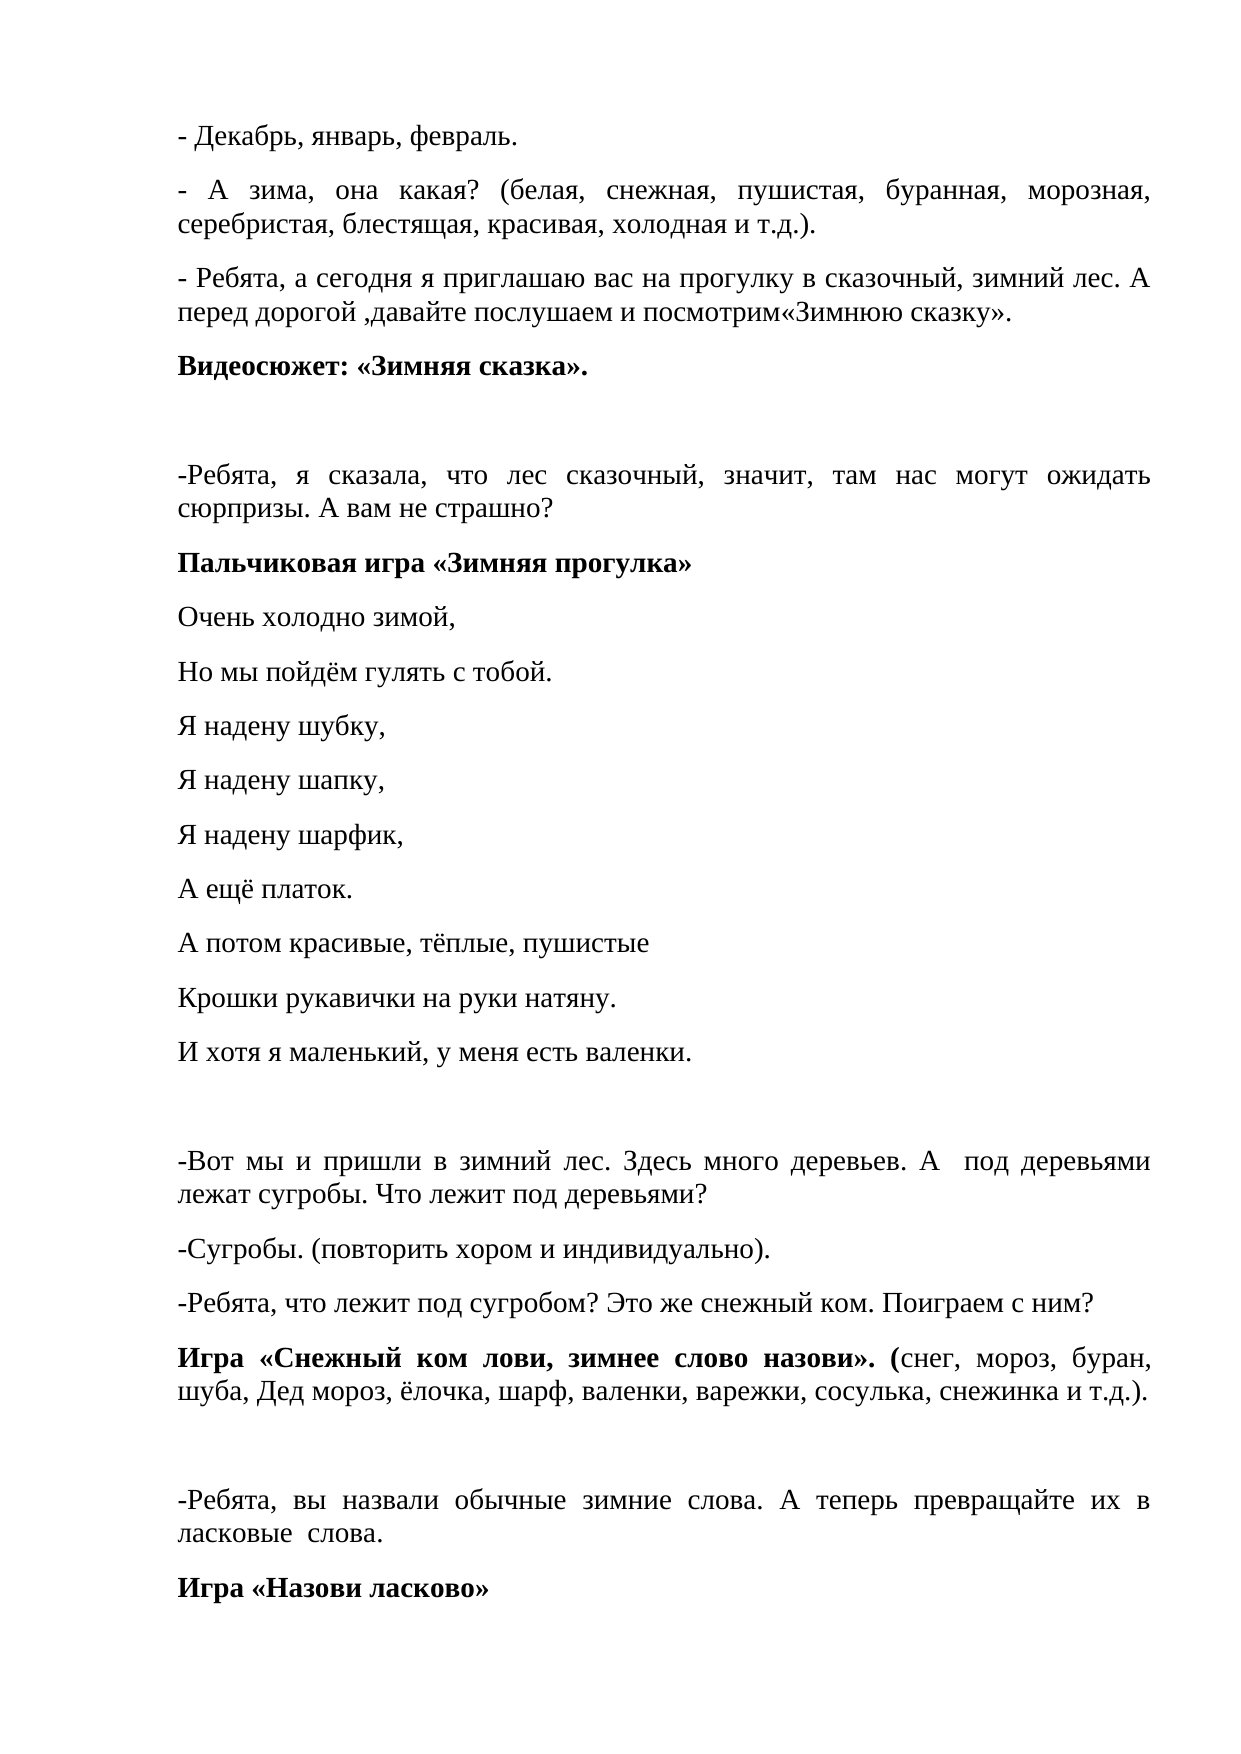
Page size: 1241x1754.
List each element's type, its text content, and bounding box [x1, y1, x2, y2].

text Видеосюжет: «Зимняя сказка». [177, 348, 1152, 382]
text Пальчиковая игра «Зимняя прогулка» [177, 545, 1152, 578]
text Игра «Снежный ком лови, зимнее слово назови». (снег, мороз, буран, шуба, Дед мороз, ёлочка, шарф, валенки, варежки, сосулька, снежинка и т.д.). [177, 1340, 1152, 1407]
text Я надену шубку, [177, 708, 1152, 742]
text А потом красивые, тёплые, пушистые [177, 926, 1152, 959]
text -Ребята, что лежит под сугробом? Это же снежный ком. Поиграем с ним? [177, 1285, 1152, 1319]
text И хотя я маленький, у меня есть валенки. [177, 1034, 1152, 1068]
text Но мы пойдём гулять с тобой. [177, 654, 1152, 687]
text - Ребята, а сегодня я приглашаю вас на прогулку в сказочный, зимний лес. А перед дорогой ,давайте послушаем и посмотрим«Зимнюю сказку». [177, 260, 1152, 327]
text А ещё платок. [177, 871, 1152, 905]
text -Сугробы. (повторить хором и индивидуально). [177, 1231, 1152, 1264]
text Игра «Назови ласково» [177, 1570, 1152, 1603]
text Очень холодно зимой, [177, 599, 1152, 633]
text Я надену шарфик, [177, 817, 1152, 850]
text Я надену шапку, [177, 762, 1152, 796]
text -Ребята, вы назвали обычные зимние слова. А теперь превращайте их в ласковые слова. [177, 1482, 1152, 1549]
text - А зима, она какая? (белая, снежная, пушистая, буранная, морозная, серебристая, блестящая, красивая, холодная и т.д.). [177, 172, 1152, 239]
text -Ребята, я сказала, что лес сказочный, значит, там нас могут ожидать сюрпризы. А вам не страшно? [177, 457, 1152, 524]
text - Декабрь, январь, февраль. [177, 118, 1152, 152]
text Крошки рукавички на руки натяну. [177, 980, 1152, 1013]
text -Вот мы и пришли в зимний лес. Здесь много деревьев. А под деревьями лежат сугробы. Что лежит под деревьями? [177, 1143, 1152, 1210]
